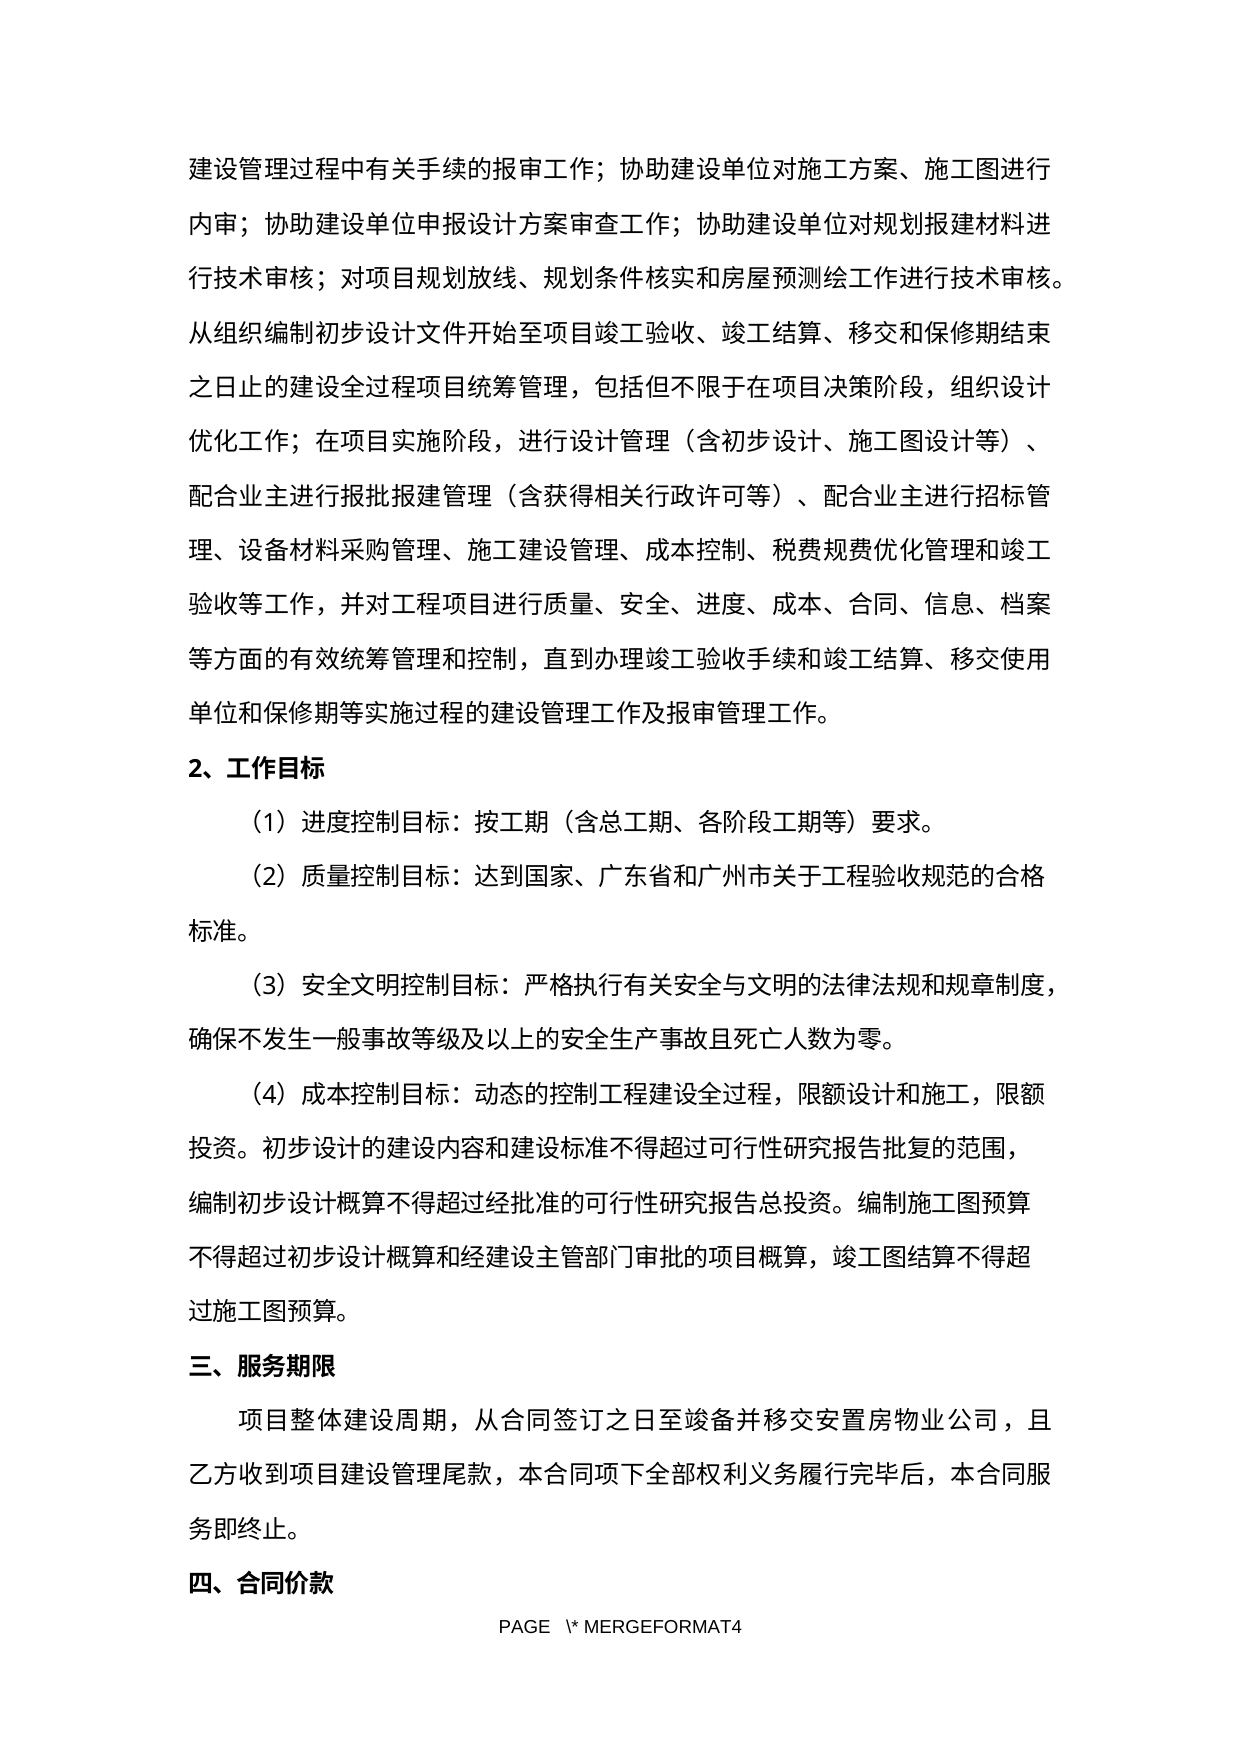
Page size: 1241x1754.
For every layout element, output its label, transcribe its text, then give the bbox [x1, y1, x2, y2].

text 项目整体建设周期，从合同签订之日至竣备并移交安置房物业公司，且乙方收到项目建设管理尾款，本合同项下全部权利义务履行完毕后，本合同服务即终止。 [188, 1401, 1052, 1546]
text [188, 150, 1052, 730]
text （3）安全文明控制目标：严格执行有关安全与文明的法律法规和规章制度，确保不发生一般事故等级及以上的安全生产事故且死亡人数为零。 [188, 966, 1052, 1056]
text （4）成本控制目标：动态的控制工程建设全过程，限额设计和施工，限额投资。初步设计的建设内容和建设标准不得超过可行性研究报告批复的范围，编制初步设计概算不得超过经批准的可行性研究报告总投资。编制施工图预算不得超过初步设计概算和经建设主管部门审批的项目概算，竣工图结算不得超过施工图预算。 [188, 1074, 1052, 1328]
text 四、合同价款 [188, 1564, 1052, 1600]
text 2、工作目标 [188, 748, 1052, 784]
text （2）质量控制目标：达到国家、广东省和广州市关于工程验收规范的合格标准。 [188, 857, 1052, 947]
text 三、服务期限 [188, 1346, 1052, 1382]
text （1）进度控制目标：按工期（含总工期、各阶段工期等）要求。 [188, 802, 1052, 839]
